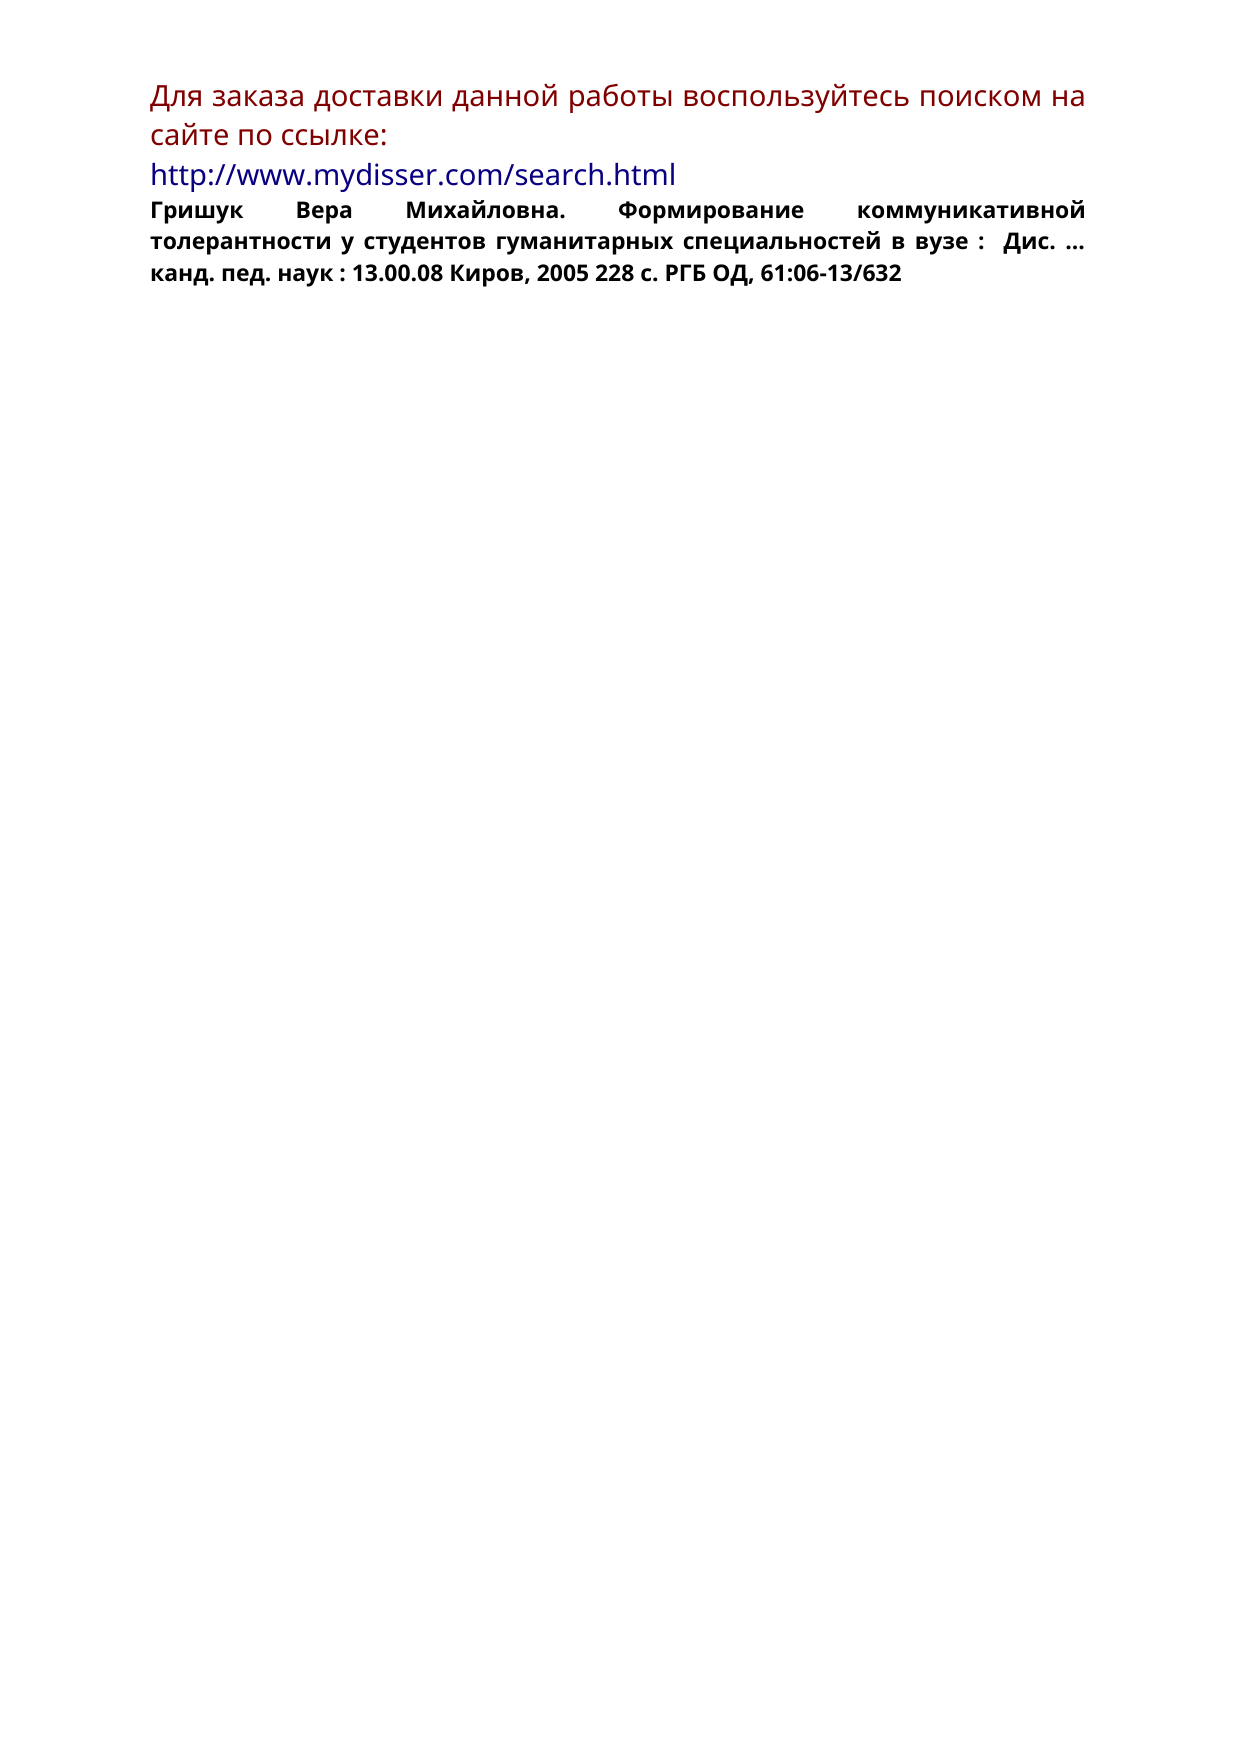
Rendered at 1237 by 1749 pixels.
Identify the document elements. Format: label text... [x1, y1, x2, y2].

text Гришук Вера Михайловна. Формирование коммуникативной толерантности у студентов гуманитарных специальностей в вузе : Дис. ... канд. пед. наук : 13.00.08 Киров, 2005 228 с. РГБ ОД, 61:06-13/632 [150, 194, 1086, 288]
